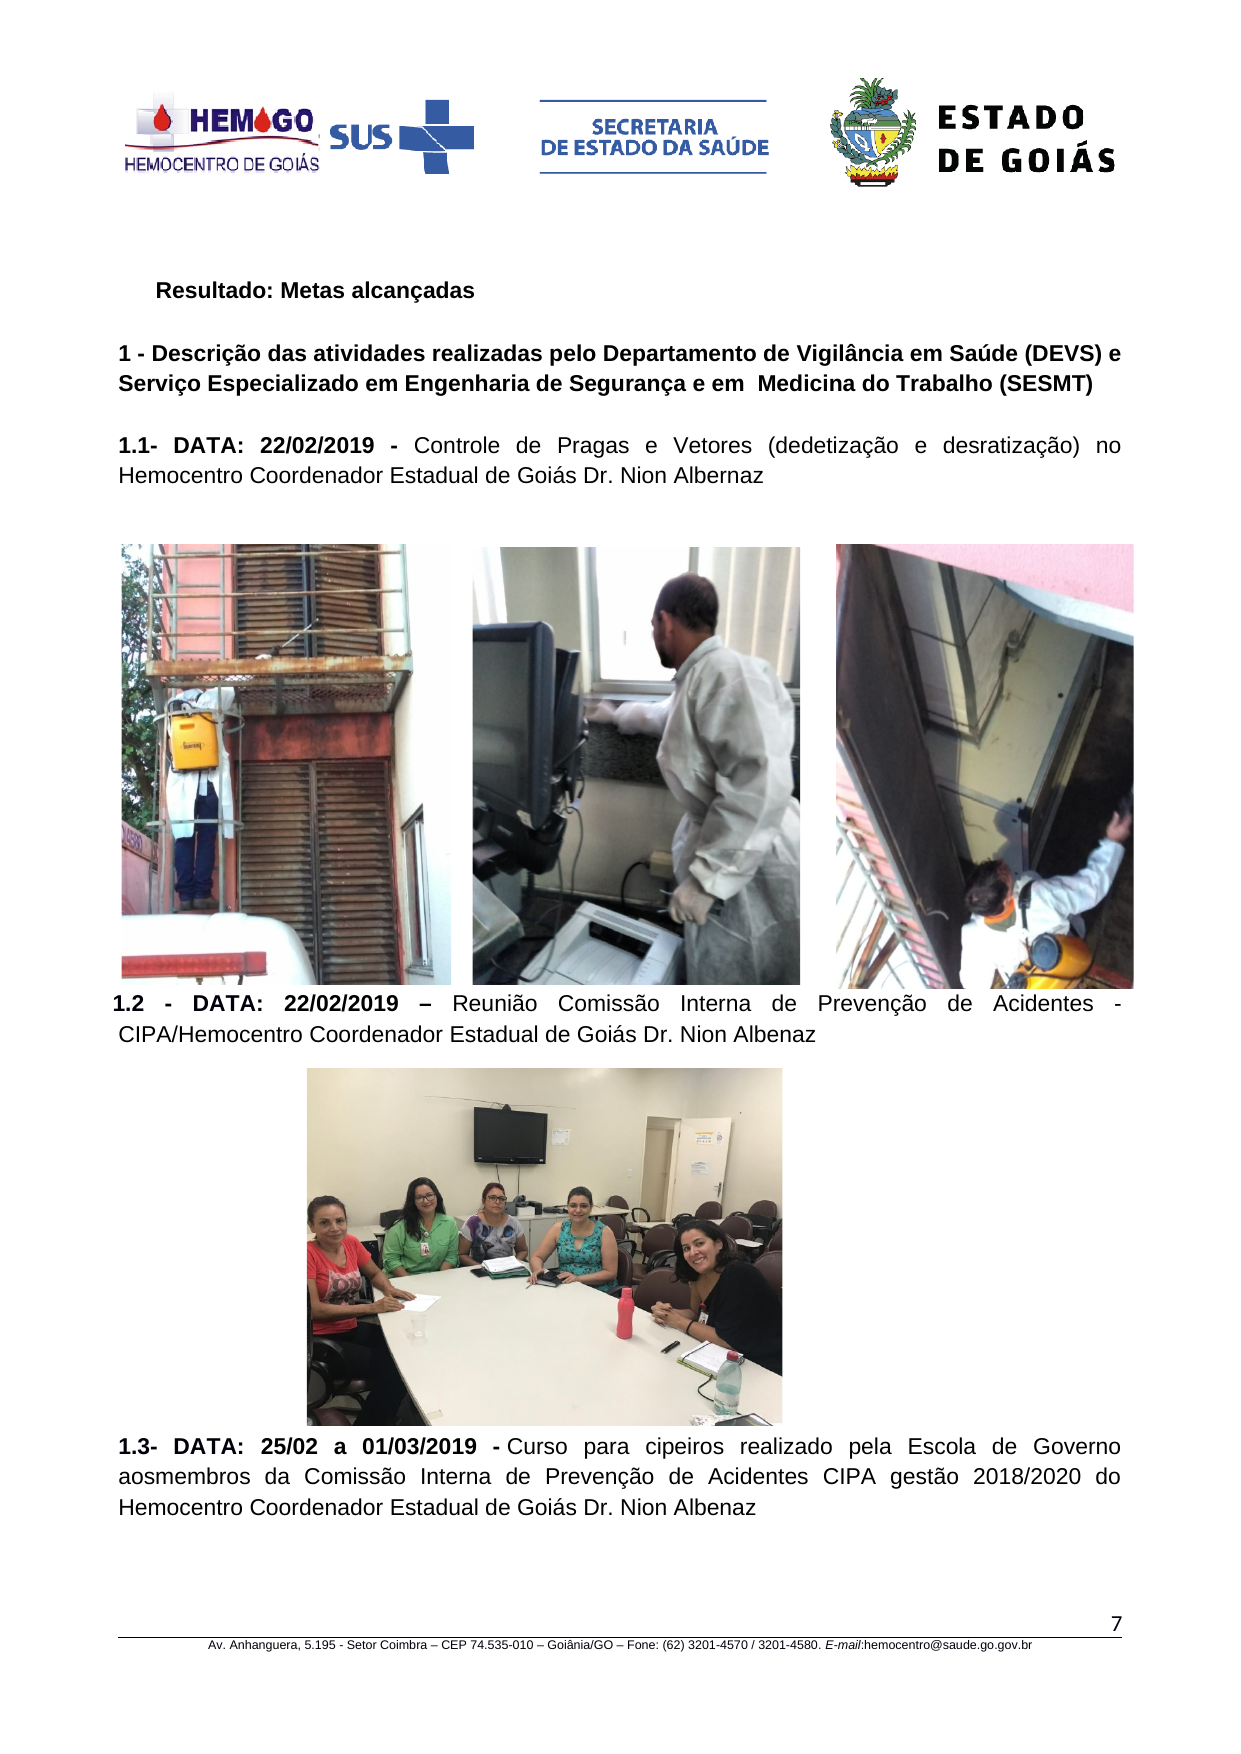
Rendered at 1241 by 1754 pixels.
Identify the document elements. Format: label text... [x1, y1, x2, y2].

picture [836, 544, 1134, 989]
text 1 - Descrição das atividades realizadas pelo Departamento de Vigilância em Saúde (DEVS) e Serviço Especializado em Engenharia de Segurança e em Medicina do Trabalho (SESMT) [118, 339, 1122, 396]
picture [472, 547, 801, 985]
picture [123, 73, 1117, 189]
picture [121, 544, 452, 985]
text Resultado: Metas alcançadas [155, 277, 1122, 303]
text 1.1- DATA: 22/02/2019 - Controle de Pragas e Vetores (dedetização e desratização) no Hemocentro Coordenador Estadual de Goiás Dr. Nion Albernaz [118, 432, 1122, 488]
text 1.3- DATA: 25/02 a 01/03/2019 - Curso para cipeiros realizado pela Escola de Governo aosmembros da Comissão Interna de Prevenção de Acidentes CIPA gestão 2018/2020 do Hemocentro Coordenador Estadual de Goiás Dr. Nion Albenaz [118, 1433, 1122, 1520]
picture [306, 1068, 783, 1426]
